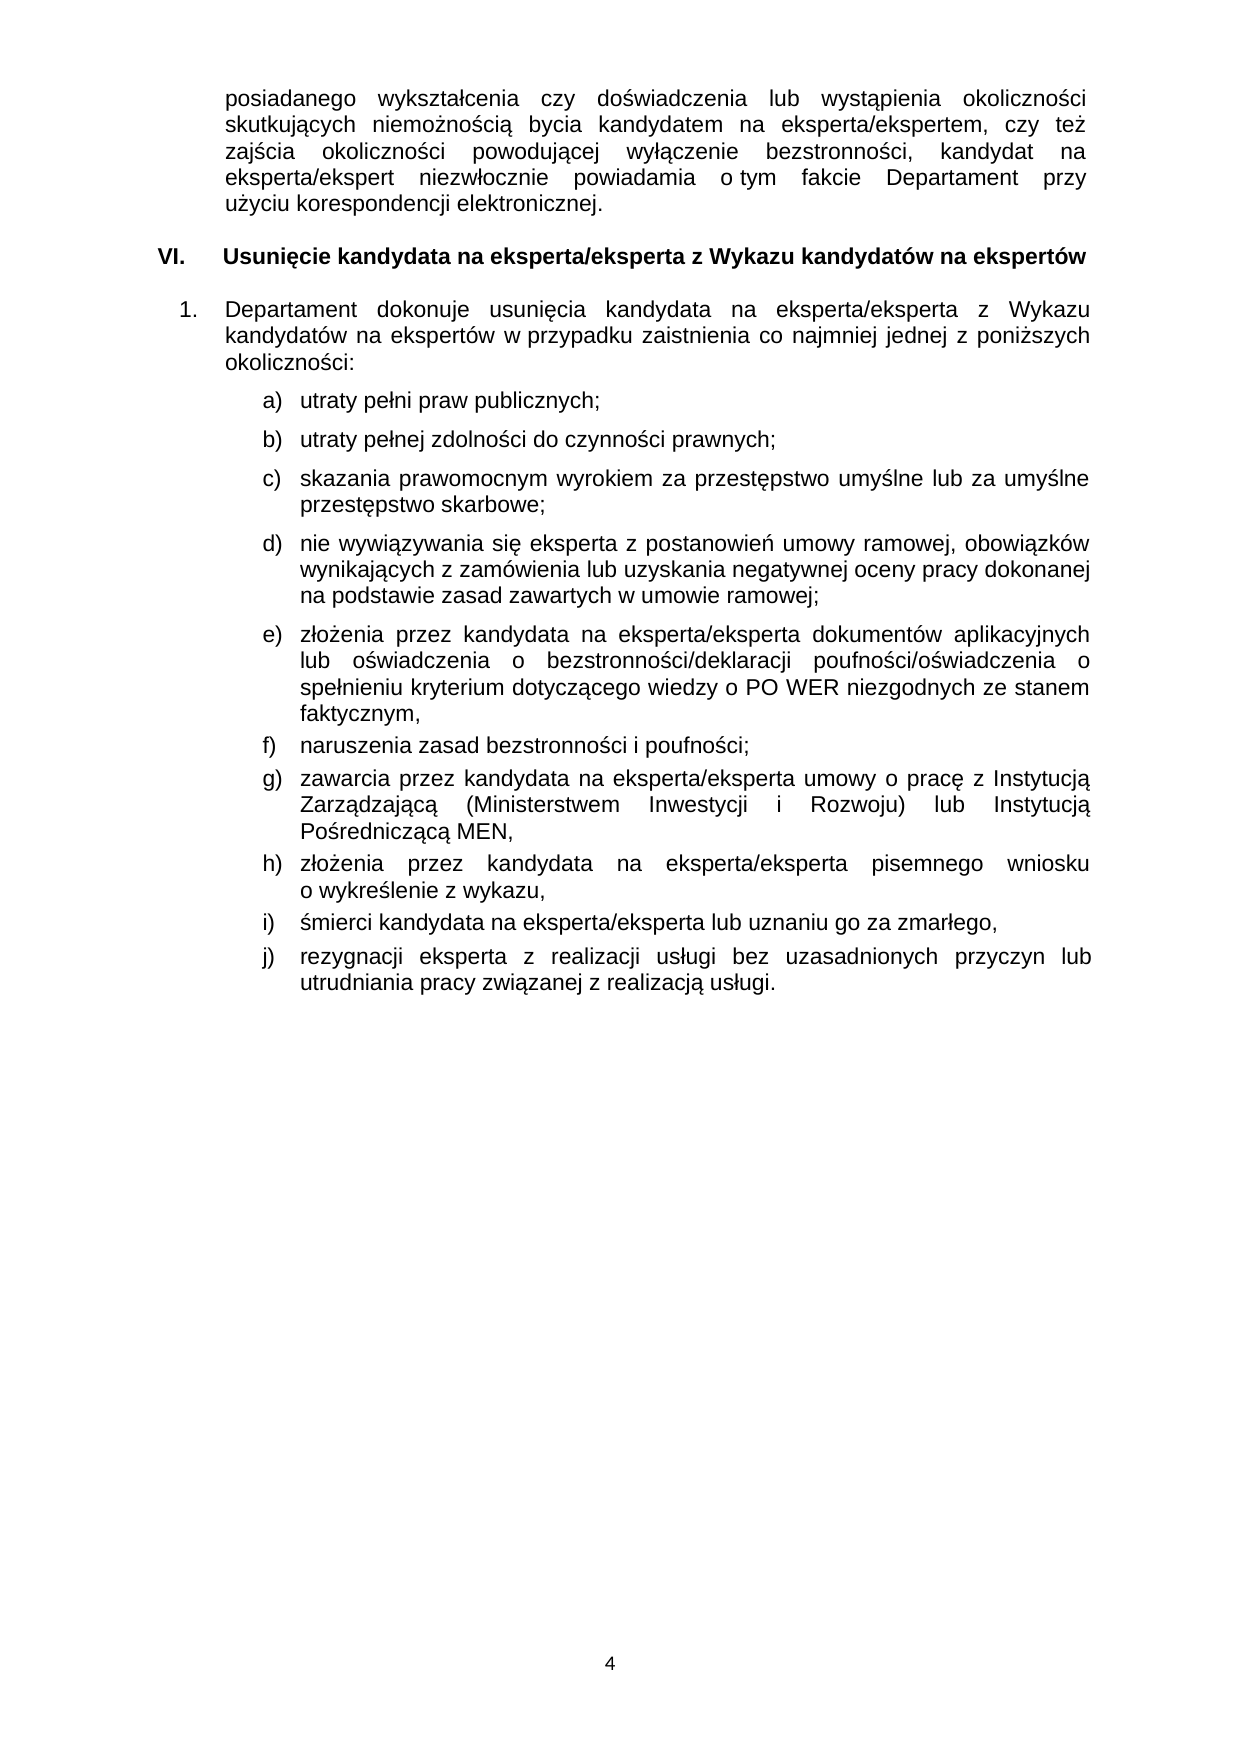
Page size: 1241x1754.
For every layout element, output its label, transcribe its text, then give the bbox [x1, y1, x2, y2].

list nie wywiązywania się eksperta z postanowień umowy ramowej, obowiązków wynikających z zamówienia lub uzyskania negatywnej oceny pracy dokonanej na podstawie zasad zawartych w umowie ramowej; [262, 529, 1091, 608]
list zawarcia przez kandydata na eksperta/eksperta umowy o pracę z Instytucją Zarządzającą (Ministerstwem Inwestycji i Rozwoju) lub Instytucją Pośredniczącą MEN, [262, 765, 1091, 844]
list złożenia przez kandydata na eksperta/eksperta pisemnego wniosku o wykreślenie z wykazu, [262, 850, 1091, 903]
list śmierci kandydata na eksperta/eksperta lub uznaniu go za zmarłego, [262, 909, 1093, 936]
list Departament dokonuje usunięcia kandydata na eksperta/eksperta z Wykazu kandydatów na ekspertów w przypadku zaistnienia co najmniej jednej z poniższych okoliczności: [179, 296, 1091, 375]
list utraty pełni praw publicznych; [262, 387, 1091, 413]
list złożenia przez kandydata na eksperta/eksperta dokumentów aplikacyjnych lub oświadczenia o bezstronności/deklaracji poufności/oświadczenia o spełnieniu kryterium dotyczącego wiedzy o PO WER niezgodnych ze stanem faktycznym, [262, 621, 1091, 726]
list skazania prawomocnym wyrokiem za przestępstwo umyślne lub za umyślne przestępstwo skarbowe; [262, 464, 1091, 517]
list Usunięcie kandydata na eksperta/eksperta z Wykazu kandydatów na ekspertów [185, 243, 1093, 269]
list naruszenia zasad bezstronności i poufności; [262, 732, 1091, 759]
list rezygnacji eksperta z realizacji usługi bez uzasadnionych przyczyn lub utrudniania pracy związanej z realizacją usługi. [262, 943, 1093, 996]
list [179, 85, 1086, 217]
list utraty pełnej zdolności do czynności prawnych; [262, 426, 1091, 452]
